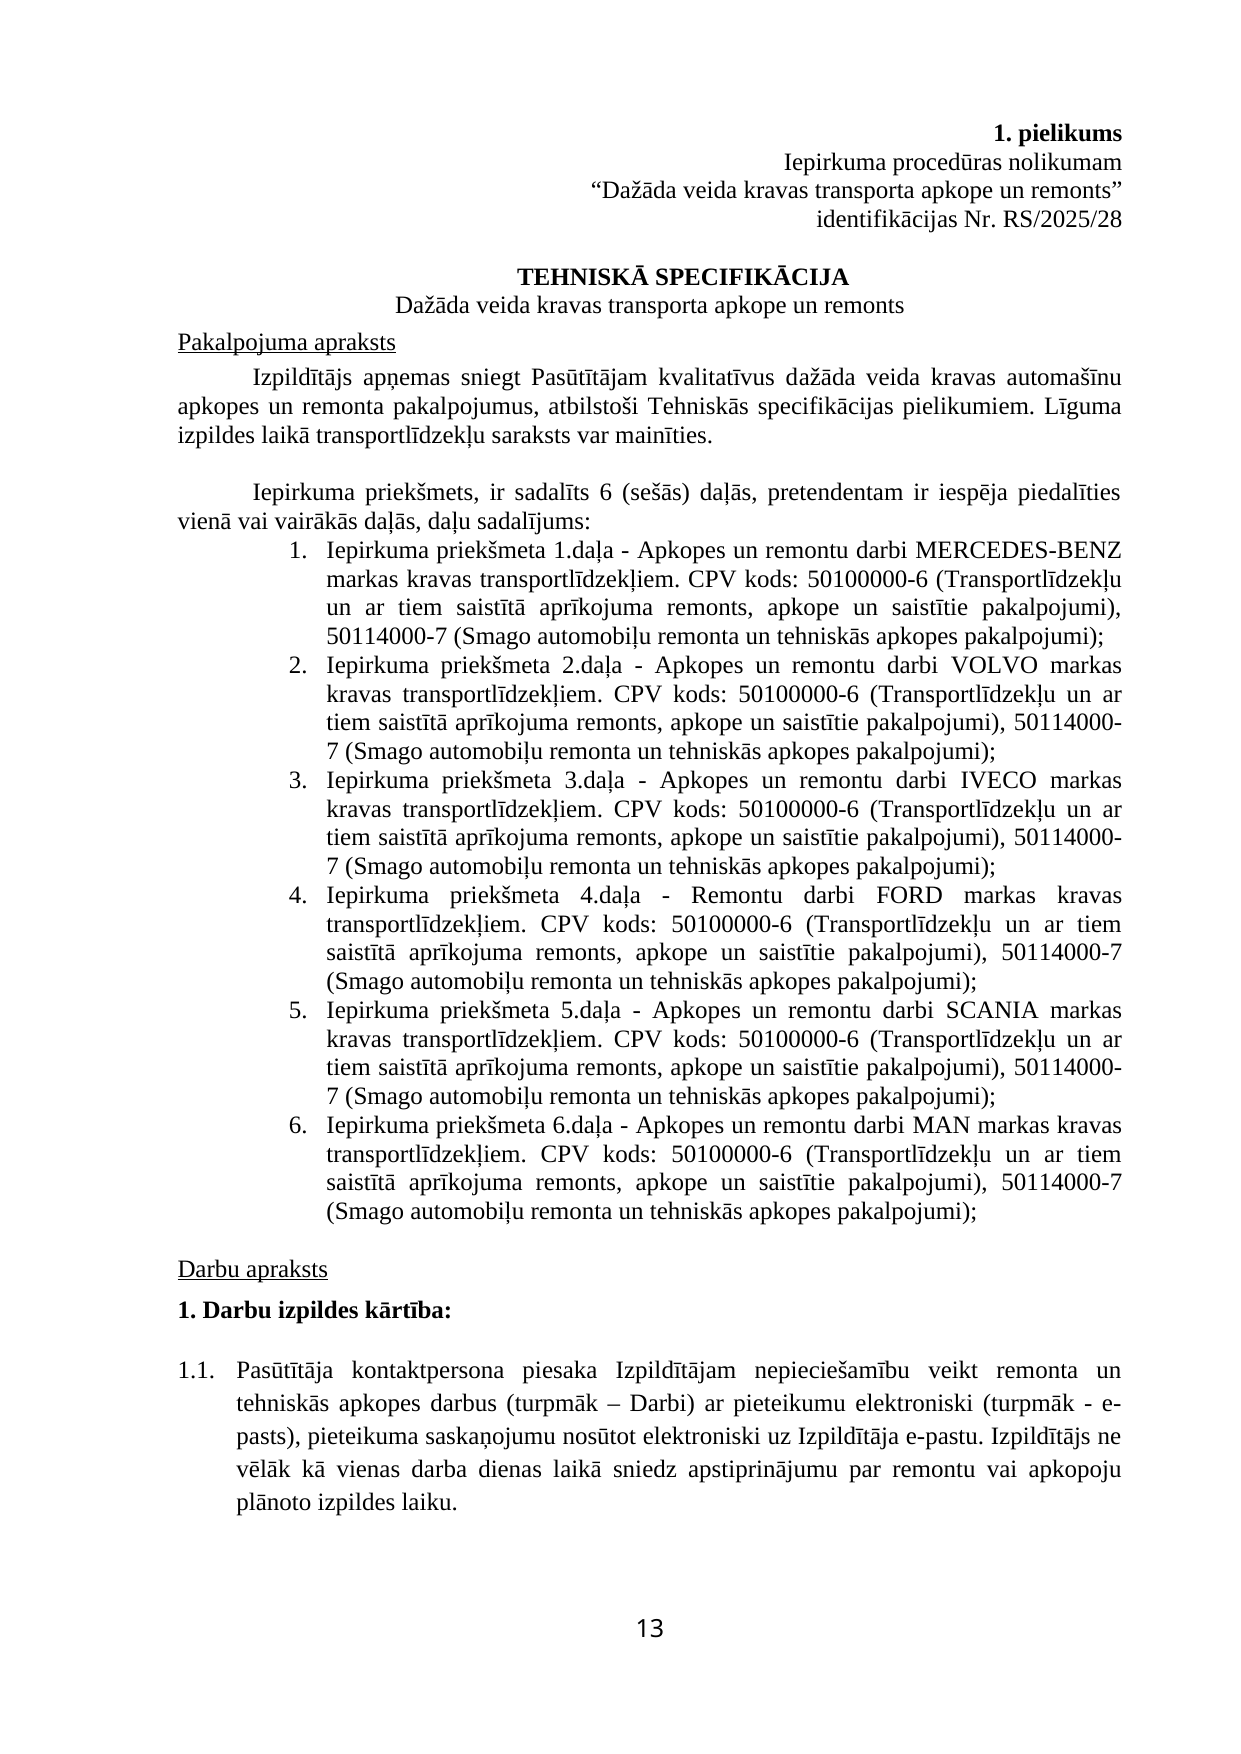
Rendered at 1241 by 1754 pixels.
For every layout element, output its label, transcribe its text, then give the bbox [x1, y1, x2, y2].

text “Dažāda veida kravas transporta apkope un remonts” [177, 176, 1122, 204]
text Iepirkuma priekšmets, ir sadalīts 6 (sešās) daļās, pretendentam ir iespēja piedalīties vienā vai vairākās daļās, daļu sadalījums: [177, 477, 1122, 535]
list Iepirkuma priekšmeta 4.daļa - Remontu darbi FORD markas kravas transportlīdzekļiem. CPV kods: 50100000-6 (Transportlīdzekļu un ar tiem saistītā aprīkojuma remonts, apkope un saistītie pakalpojumi), 50114000-7 (Smago automobiļu remonta un tehniskās apkopes pakalpojumi); [289, 880, 1122, 995]
text Pakalpojuma apraksts [177, 327, 1122, 355]
text Izpildītājs apņemas sniegt Pasūtītājam kvalitatīvus dažāda veida kravas automašīnu apkopes un remonta pakalpojumus, atbilstoši Tehniskās specifikācijas pielikumiem. Līguma izpildes laikā transportlīdzekļu saraksts var mainīties. [177, 362, 1122, 449]
list Iepirkuma priekšmeta 5.daļa - Apkopes un remontu darbi SCANIA markas kravas transportlīdzekļiem. CPV kods: 50100000-6 (Transportlīdzekļu un ar tiem saistītā aprīkojuma remonts, apkope un saistītie pakalpojumi), 50114000-7 (Smago automobiļu remonta un tehniskās apkopes pakalpojumi); [289, 995, 1122, 1110]
list Iepirkuma priekšmeta 3.daļa - Apkopes un remontu darbi IVECO markas kravas transportlīdzekļiem. CPV kods: 50100000-6 (Transportlīdzekļu un ar tiem saistītā aprīkojuma remonts, apkope un saistītie pakalpojumi), 50114000-7 (Smago automobiļu remonta un tehniskās apkopes pakalpojumi); [289, 765, 1122, 880]
text Darbu apraksts [177, 1254, 1122, 1282]
list Pasūtītāja kontaktpersona piesaka Izpildītājam nepieciešamību veikt remonta un tehniskās apkopes darbus (turpmāk – Darbi) ar pieteikumu elektroniski (turpmāk - e-pasts), pieteikuma saskaņojumu nosūtot elektroniski uz Izpildītāja e-pastu. Izpildītājs ne vēlāk kā vienas darba dienas laikā sniedz apstiprinājumu par remontu vai apkopoju plānoto izpildes laiku. [177, 1355, 1122, 1516]
text TEHNISKĀ SPECIFIKĀCIJA [244, 262, 1122, 291]
text 1. Darbu izpildes kārtība: [177, 1295, 1122, 1324]
list Iepirkuma priekšmeta 1.daļa - Apkopes un remontu darbi MERCEDES-BENZ markas kravas transportlīdzekļiem. CPV kods: 50100000-6 (Transportlīdzekļu un ar tiem saistītā aprīkojuma remonts, apkope un saistītie pakalpojumi), 50114000-7 (Smago automobiļu remonta un tehniskās apkopes pakalpojumi); [289, 535, 1122, 650]
list Iepirkuma priekšmeta 2.daļa - Apkopes un remontu darbi VOLVO markas kravas transportlīdzekļiem. CPV kods: 50100000-6 (Transportlīdzekļu un ar tiem saistītā aprīkojuma remonts, apkope un saistītie pakalpojumi), 50114000-7 (Smago automobiļu remonta un tehniskās apkopes pakalpojumi); [289, 650, 1122, 765]
list Iepirkuma priekšmeta 6.daļa - Apkopes un remontu darbi MAN markas kravas transportlīdzekļiem. CPV kods: 50100000-6 (Transportlīdzekļu un ar tiem saistītā aprīkojuma remonts, apkope un saistītie pakalpojumi), 50114000-7 (Smago automobiļu remonta un tehniskās apkopes pakalpojumi); [289, 1110, 1122, 1225]
text Iepirkuma procedūras nolikumam [244, 147, 1122, 176]
text Dažāda veida kravas transporta apkope un remonts [177, 291, 1122, 319]
text 1. pielikums [244, 118, 1122, 147]
text identifikācijas Nr. RS/2025/28 [244, 204, 1122, 233]
